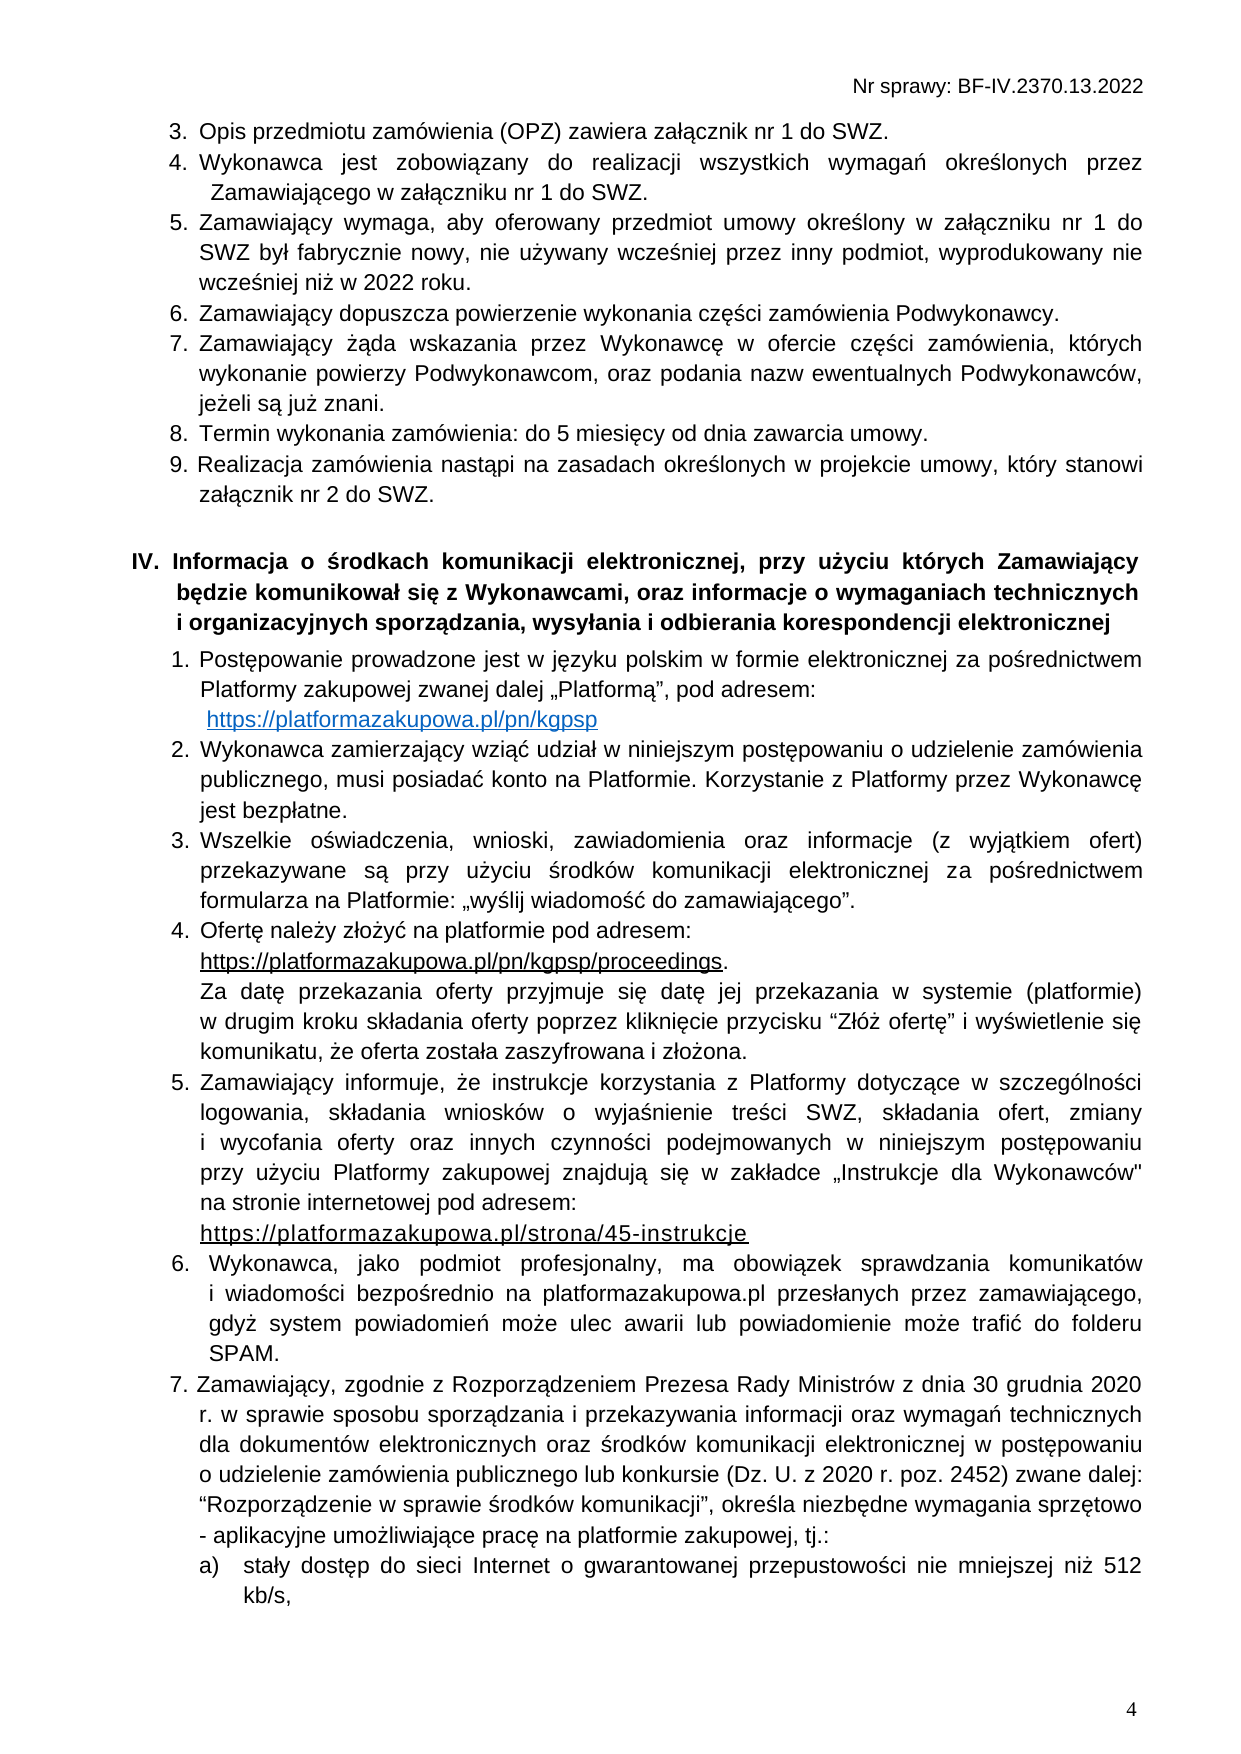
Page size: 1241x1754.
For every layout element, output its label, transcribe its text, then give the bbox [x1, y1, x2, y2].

list Zamawiający wymaga, aby oferowany przedmiot umowy określony w załączniku nr 1 do SWZ był fabrycznie nowy, nie używany wcześniej przez inny podmiot, wyprodukowany nie wcześniej niż w 2022 roku. [169, 209, 1143, 296]
list Wykonawca jest zobowiązany do realizacji wszystkich wymagań określonych przez Zamawiającego w załączniku nr 1 do SWZ. [169, 148, 1143, 205]
list Postępowanie prowadzone jest w języku polskim w formie elektronicznej za pośrednictwem Platformy zakupowej zwanej dalej „Platformą”, pod adresem: [171, 646, 1143, 702]
list Zamawiający informuje, że instrukcje korzystania z Platformy dotyczące w szczególności logowania, składania wniosków o wyjaśnienie treści SWZ, składania ofert, zmiany i wycofania oferty oraz innych czynności podejmowanych w niniejszym postępowaniu przy użyciu Platformy zakupowej znajdują się w zakładce „Instrukcje dla Wykonawców" na stronie internetowej pod adresem: [171, 1068, 1143, 1216]
text 9. Realizacja zamówienia nastąpi na zasadach określonych w projekcie umowy, który stanowi załącznik nr 2 do SWZ. [169, 451, 1144, 507]
text Za datę przekazania oferty przyjmuje się datę jej przekazania w systemie (platformie) w drugim kroku składania oferty poprzez kliknięcie przycisku “Złóż ofertę” i wyświetlenie się komunikatu, że oferta została zaszyfrowana i złożona. [200, 978, 1143, 1064]
list Wykonawca zamierzający wziąć udział w niniejszym postępowaniu o udzielenie zamówienia publicznego, musi posiadać konto na Platformie. Korzystanie z Platformy przez Wykonawcę jest bezpłatne. [171, 736, 1143, 823]
list Ofertę należy złożyć na platformie pod adresem: https://platformazakupowa.pl/pn/kgpsp/proceedings. [171, 917, 1143, 974]
list stały dostęp do sieci Internet o gwarantowanej przepustowości nie mniejszej niż 512 kb/s, [199, 1552, 1143, 1608]
list Wszelkie oświadczenia, wnioski, zawiadomienia oraz informacje (z wyjątkiem ofert) przekazywane są przy użyciu środków komunikacji elektronicznej za pośrednictwem formularza na Platformie: „wyślij wiadomość do zamawiającego”. [171, 827, 1143, 913]
subtitle IV. Informacja o środkach komunikacji elektronicznej, przy użyciu których Zamawiający będzie komunikował się z Wykonawcami, oraz informacje o wymaganiach technicznych i organizacyjnych sporządzania, wysyłania i odbierania korespondencji elektronicznej [131, 548, 1139, 635]
list https://platformazakupowa.pl/strona/45-instrukcje [200, 1219, 1143, 1246]
text https://platformazakupowa.pl/pn/kgpsp [200, 706, 1143, 732]
list Wykonawca, jako podmiot profesjonalny, ma obowiązek sprawdzania komunikatów i wiadomości bezpośrednio na platformazakupowa.pl przesłanych przez zamawiającego, gdyż system powiadomień może ulec awarii lub powiadomienie może trafić do folderu SPAM. [171, 1250, 1143, 1367]
list Zamawiający dopuszcza powierzenie wykonania części zamówienia Podwykonawcy. [169, 299, 1143, 326]
text 7. Zamawiający, zgodnie z Rozporządzeniem Prezesa Rady Ministrów z dnia 30 grudnia 2020 r. w sprawie sposobu sporządzania i przekazywania informacji oraz wymagań technicznych dla dokumentów elektronicznych oraz środków komunikacji elektronicznej w postępowaniu o udzielenie zamówienia publicznego lub konkursie (Dz. U. z 2020 r. poz. 2452) zwane dalej: “Rozporządzenie w sprawie środków komunikacji”, określa niezbędne wymagania sprzętowo - aplikacyjne umożliwiające pracę na platformie zakupowej, tj.: [169, 1371, 1143, 1548]
list Termin wykonania zamówienia: do 5 miesięcy od dnia zawarcia umowy. [169, 420, 1143, 447]
list Zamawiający żąda wskazania przez Wykonawcę w ofercie części zamówienia, których wykonanie powierzy Podwykonawcom, oraz podania nazw ewentualnych Podwykonawców, jeżeli są już znani. [169, 330, 1143, 416]
list Opis przedmiotu zamówienia (OPZ) zawiera załącznik nr 1 do SWZ. [169, 118, 1143, 144]
